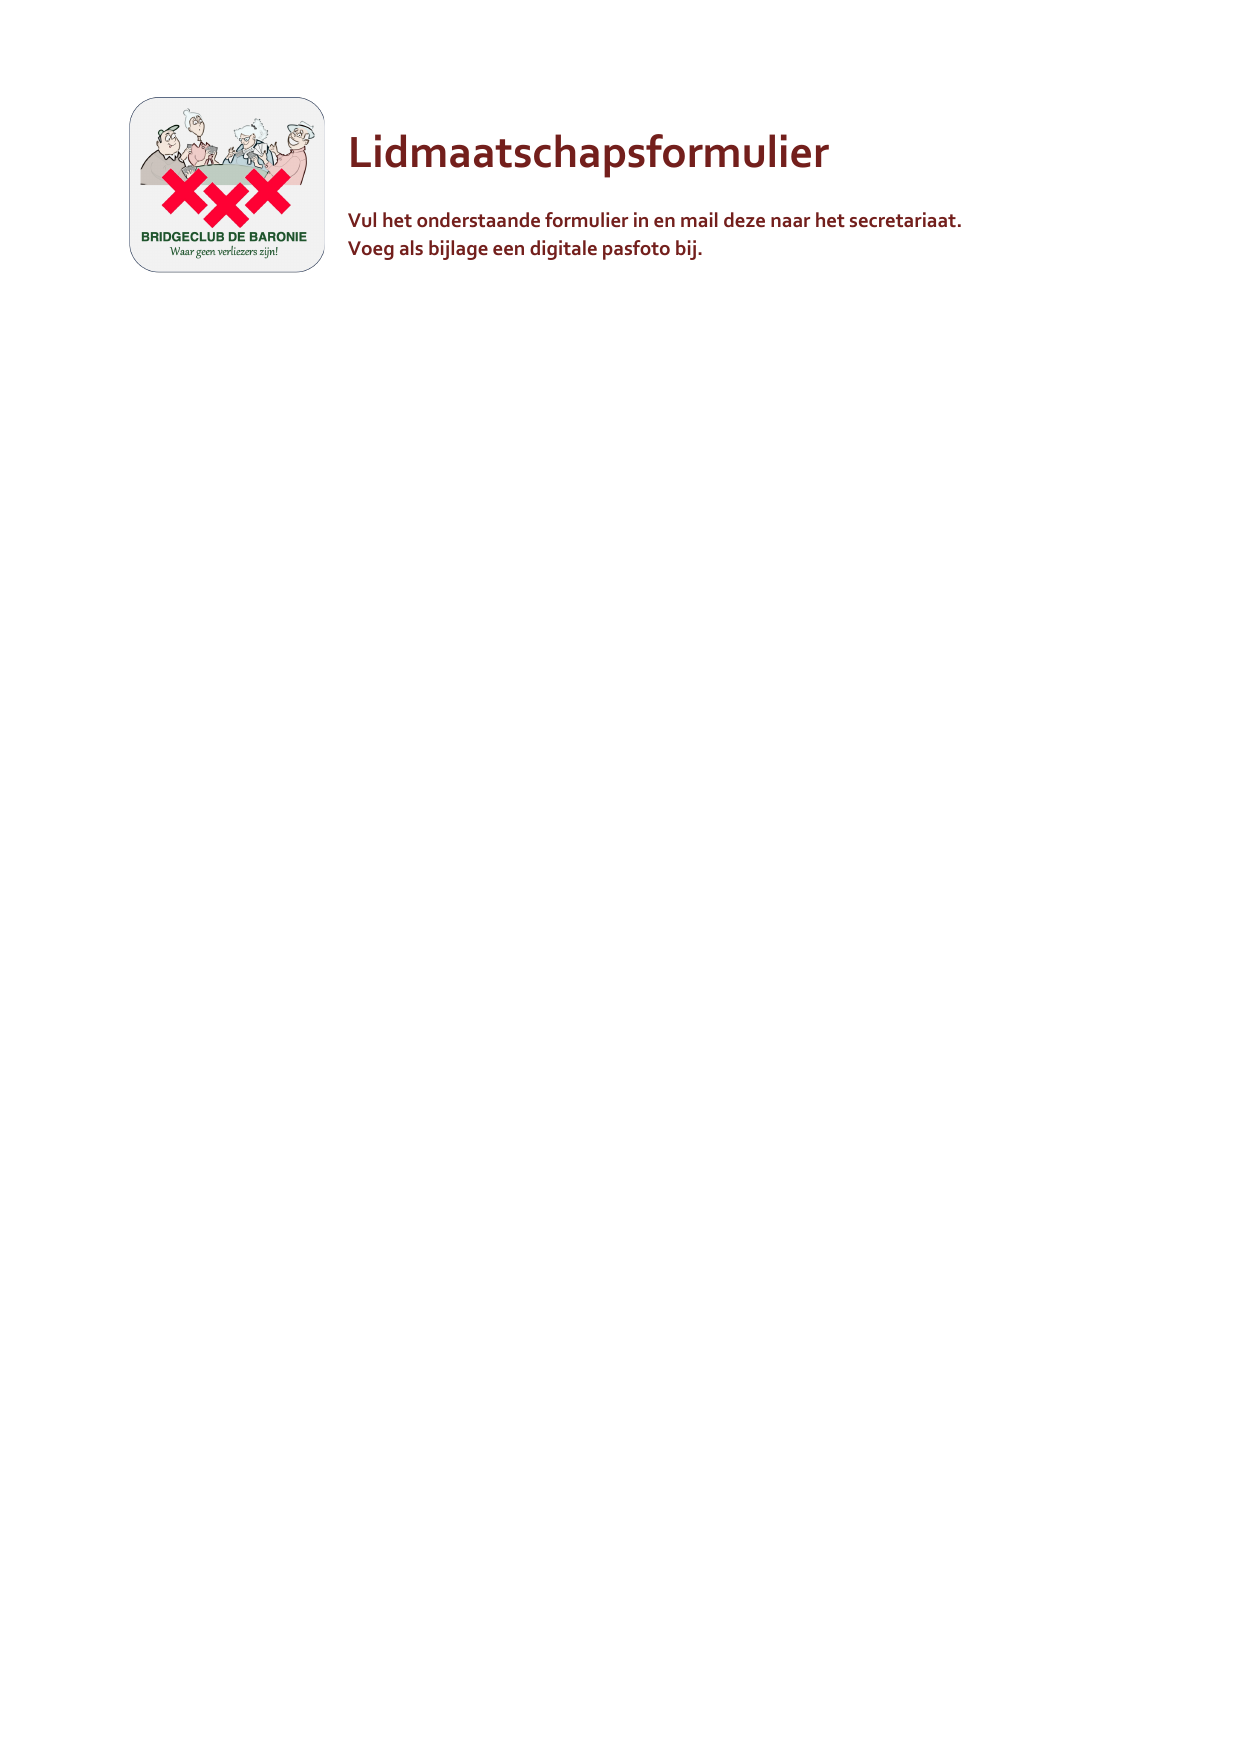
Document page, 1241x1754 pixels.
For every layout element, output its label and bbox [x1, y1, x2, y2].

picture [129, 97, 325, 288]
